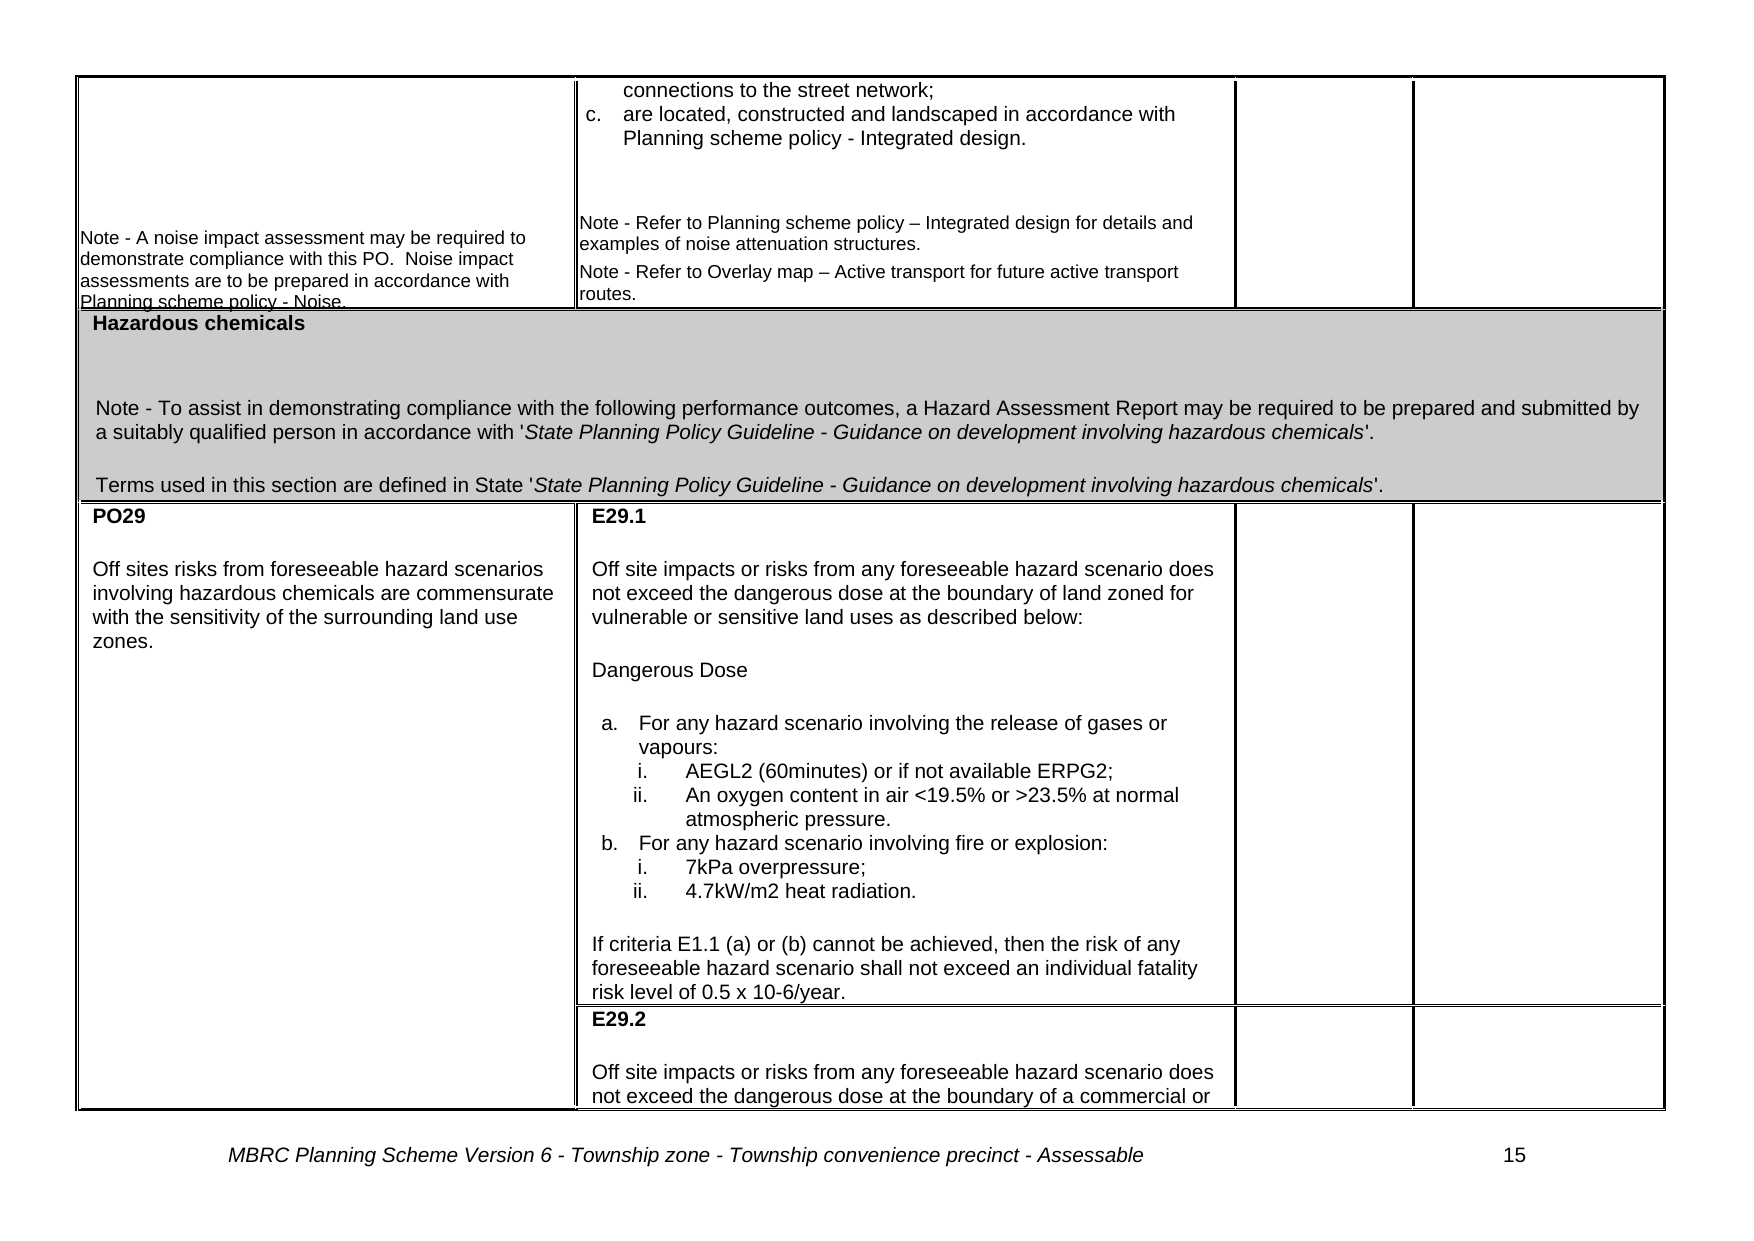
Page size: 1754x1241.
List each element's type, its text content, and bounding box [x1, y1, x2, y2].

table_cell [576, 1007, 1235, 1108]
table_cell E29.1 Off site impacts or risks from any foreseeable hazard scenario does not exceed the dangerous dose at the boundary of land zoned for vulnerable or sensitive land uses as described below: Dangerous Dose For any hazard scenario involving the release of gases or vapours: AEGL2 (60minutes) or if not available ERPG2; An oxygen content in air <19.5% or >23.5% at normal atmospheric pressure. For any hazard scenario involving fire or explosion: 7kPa overpressure; 4.7kW/m2 heat radiation. If criteria E1.1 (a) or (b) cannot be achieved, then the risk of any foreseeable hazard scenario shall not exceed an individual fatality risk level of 0.5 x 10-6/year. [578, 504, 1234, 1003]
table_cell [1237, 504, 1412, 1003]
table_cell [1235, 1007, 1413, 1108]
table_cell [1415, 500, 1664, 1003]
table_cell Hazardous chemicals [79, 307, 1664, 500]
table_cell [576, 78, 1235, 307]
table_cell [1413, 1004, 1664, 1108]
table_cell [1413, 78, 1663, 307]
table_cell PO29 Off sites risks from foreseeable hazard scenarios involving hazardous chemicals are commensurate with the sensitivity of the surrounding land use zones. [79, 500, 576, 1108]
table_cell [1235, 77, 1413, 307]
